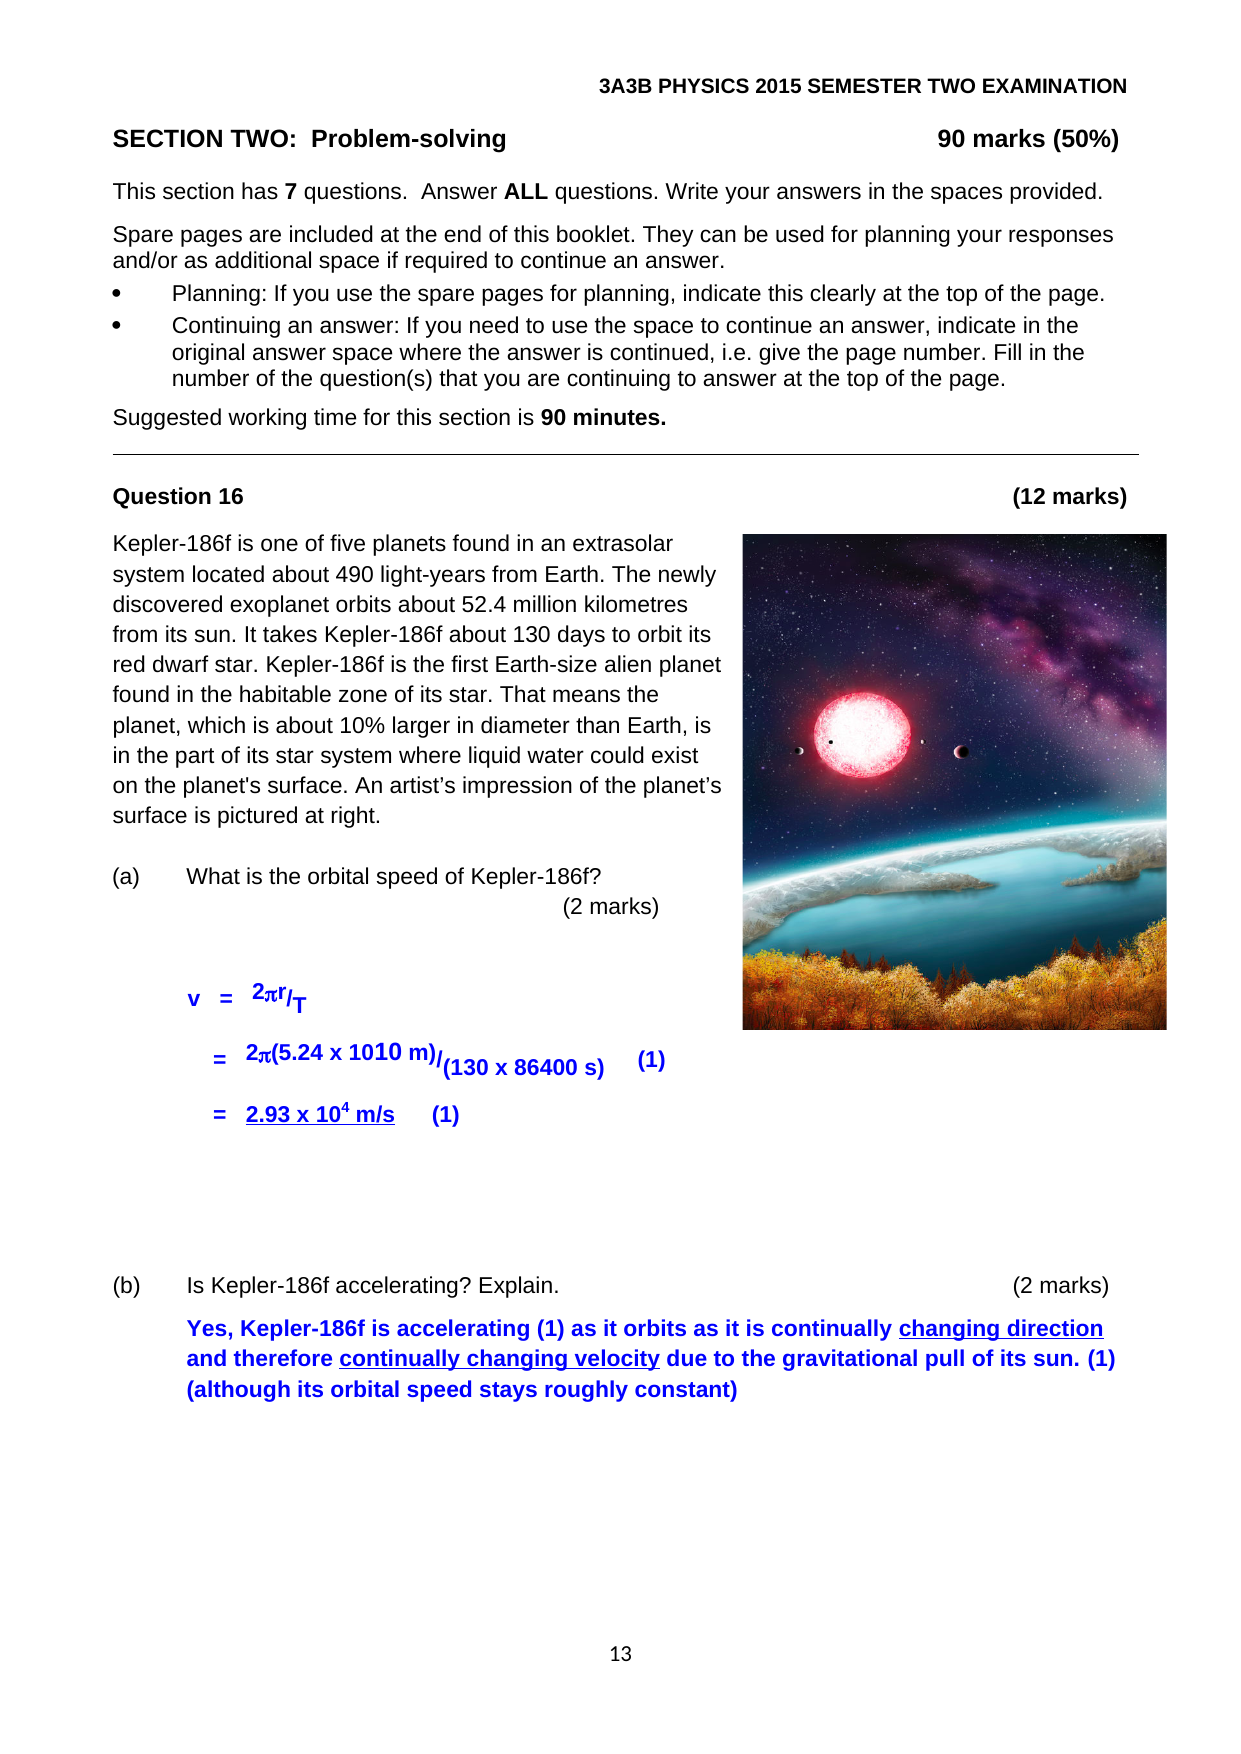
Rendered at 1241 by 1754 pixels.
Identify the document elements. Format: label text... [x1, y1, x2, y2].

text = 2.93 x 104 m/s (1) [112, 1099, 1128, 1127]
list Planning: If you use the spare pages for planning, indicate this clearly at the top of the page. [112, 279, 1128, 306]
text SECTION TWO: Problem-solving 90 marks (50%) [112, 124, 1128, 153]
text (2 marks) [112, 893, 742, 919]
text (b) Is Kepler-186f accelerating? Explain. (2 marks) [112, 1272, 1128, 1299]
text Spare pages are included at the end of this booklet. They can be used for planning your responses and/or as additional space if required to continue an answer. [112, 221, 1128, 273]
text Kepler-186f is one of five planets found in an extrasolar system located about 490 light-years from Earth. The newly discovered exoplanet orbits about 52.4 million kilometres from its sun. It takes Kepler-186f about 130 days to orbit its red dwarf star. Kepler-186f is the first Earth-size alien planet found in the habitable zone of its star. That means the planet, which is about 10% larger in diameter than Earth, is in the part of its star system where liquid water could exist on the planet's surface. An artist’s impression of the planet’s surface is pictured at right. [112, 530, 1128, 828]
text Suggested working time for this section is 90 minutes. [112, 404, 1128, 430]
text Question 16 (12 marks) [112, 483, 1128, 509]
text = 2(5.24 x 1010 m)/(130 x 86400 s) (1) [112, 1037, 1128, 1080]
list Continuing an answer: If you need to use the space to continue an answer, indicate in the original answer space where the answer is continued, i.e. give the page number. Fill in the number of the question(s) that you are continuing to answer at the top of the page. [112, 312, 1128, 391]
text (a) What is the orbital speed of Kepler-186f? [112, 863, 742, 889]
text This section has 7 questions. Answer ALL questions. Write your answers in the spaces provided. [112, 178, 1128, 204]
text Yes, Kepler-186f is accelerating (1) as it orbits as it is continually changing direction and therefore continually changing velocity due to the gravitational pull of its sun. (1) (although its orbital speed stays roughly constant) [112, 1315, 1128, 1402]
text v = 2r/T [112, 978, 742, 1019]
picture [742, 534, 1167, 1030]
